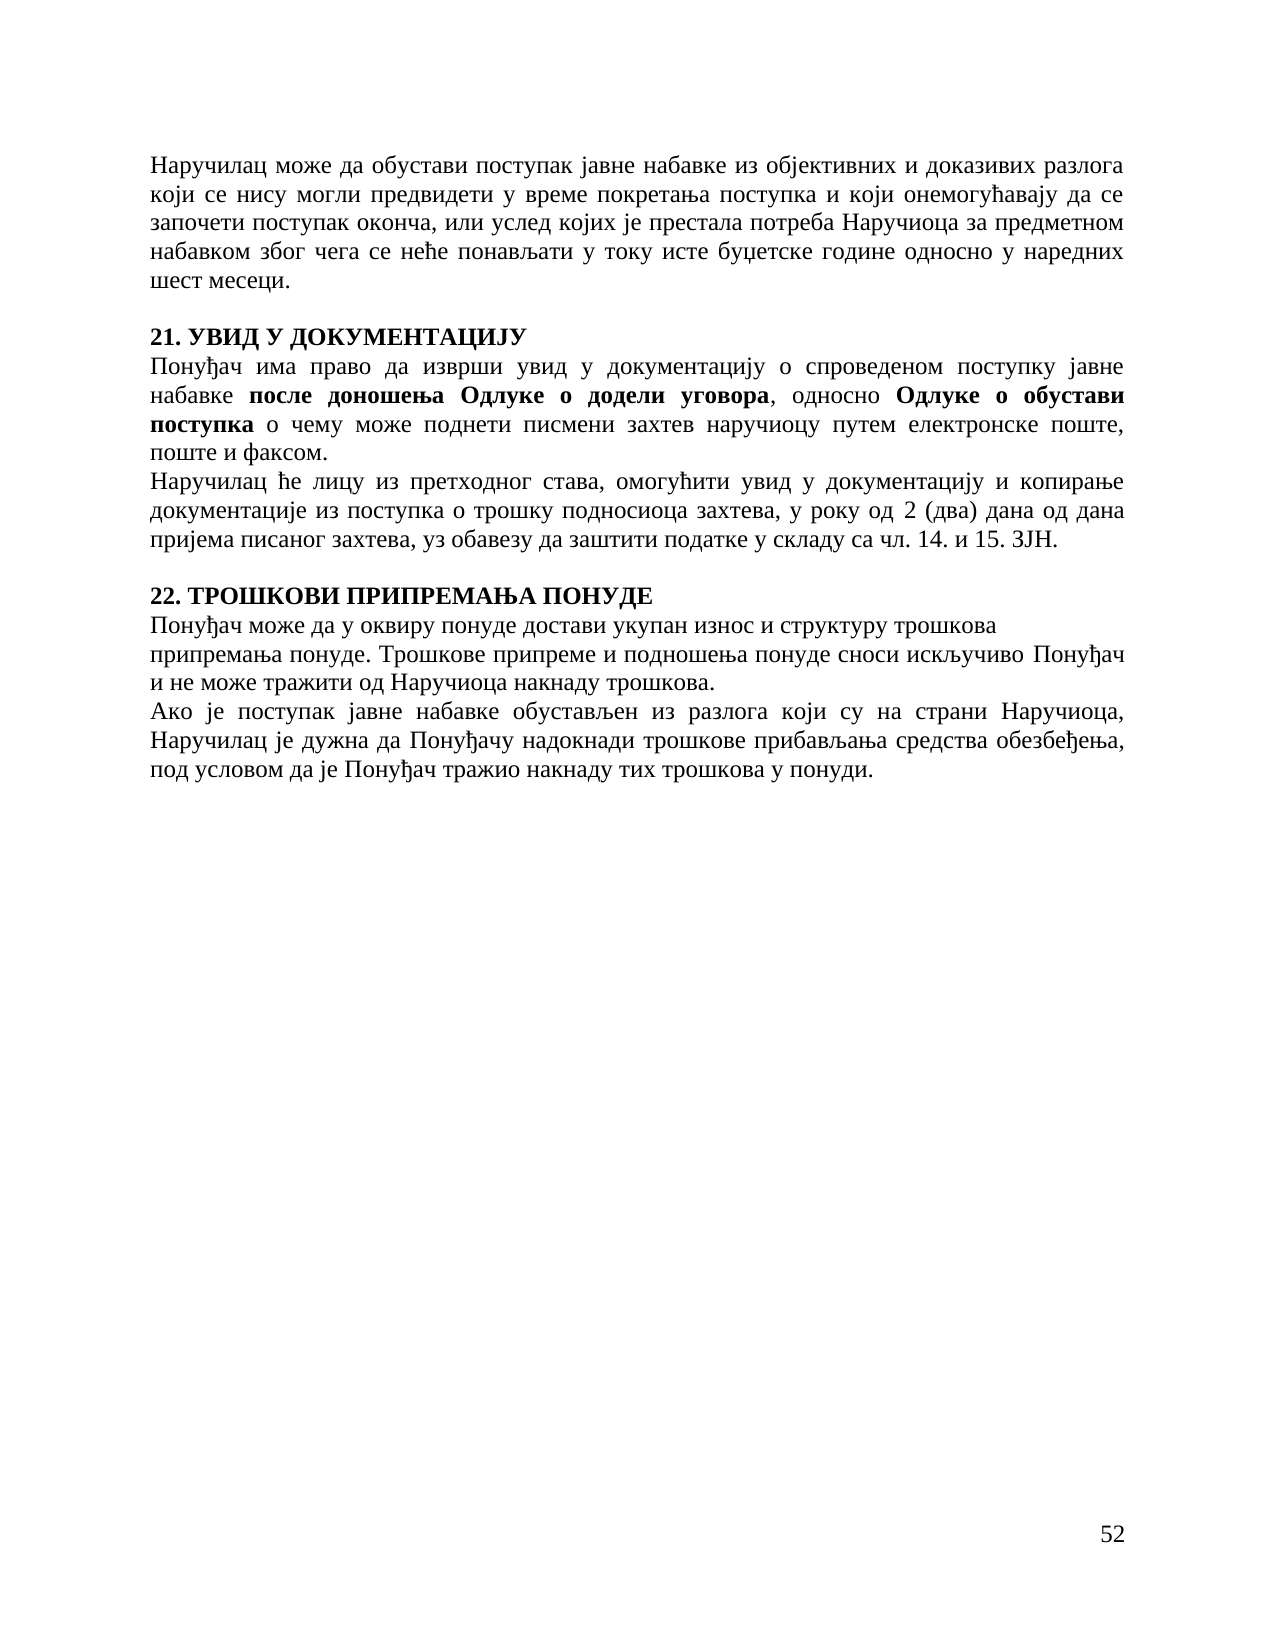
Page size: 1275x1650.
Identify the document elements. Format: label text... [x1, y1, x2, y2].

text Наручилац ће лицу из претходног става, омогућити увид у документацију и копирање документације из поступка о трошку подносиоца захтева, у року од 2 (два) дана од дана пријема писаног захтева, уз обавезу да заштити податке у складу са чл. 14. и 15. ЗЈН. [150, 466, 1125, 552]
text 21. УВИД У ДОКУМЕНТАЦИЈУ [150, 322, 1125, 351]
text Наручилац може да обустави поступак јавне набавке из објективних и доказивих разлога који се нису могли предвидети у време покретања поступка и који онемогућавају да се започети поступак оконча, или услед којих је престала потреба Наручиоца за предметном набавком због чега се неће понављати у току исте буџетске године односно у наредних шест месеци. [150, 150, 1125, 294]
text Понуђач може да у оквиру понуде достави укупан износ и структуру трошкова [150, 610, 1125, 639]
text припремања понуде. Трошкове припреме и подношења понуде сноси искључиво Понуђач и не може тражити од Наручиоца накнаду трошкова. [150, 639, 1125, 696]
text 22. ТРОШКОВИ ПРИПРЕМАЊА ПОНУДЕ [150, 581, 1125, 610]
text Ако је поступак јавне набавке обустављен из разлога који су на страни Наручиоца, Наручилац је дужна да Понуђачу надокнади трошкове прибављања средства обезбеђења, под условом да је Понуђач тражио накнаду тих трошкова у понуди. [150, 696, 1125, 782]
text Понуђач има право да изврши увид у документацију о спроведеном поступку јавне набавке после доношења Одлуке о додели уговора, односно Одлуке о обустави поступка о чему може поднети писмени захтев наручиоцу путем електронске поште, поште и факсом. [150, 351, 1125, 466]
